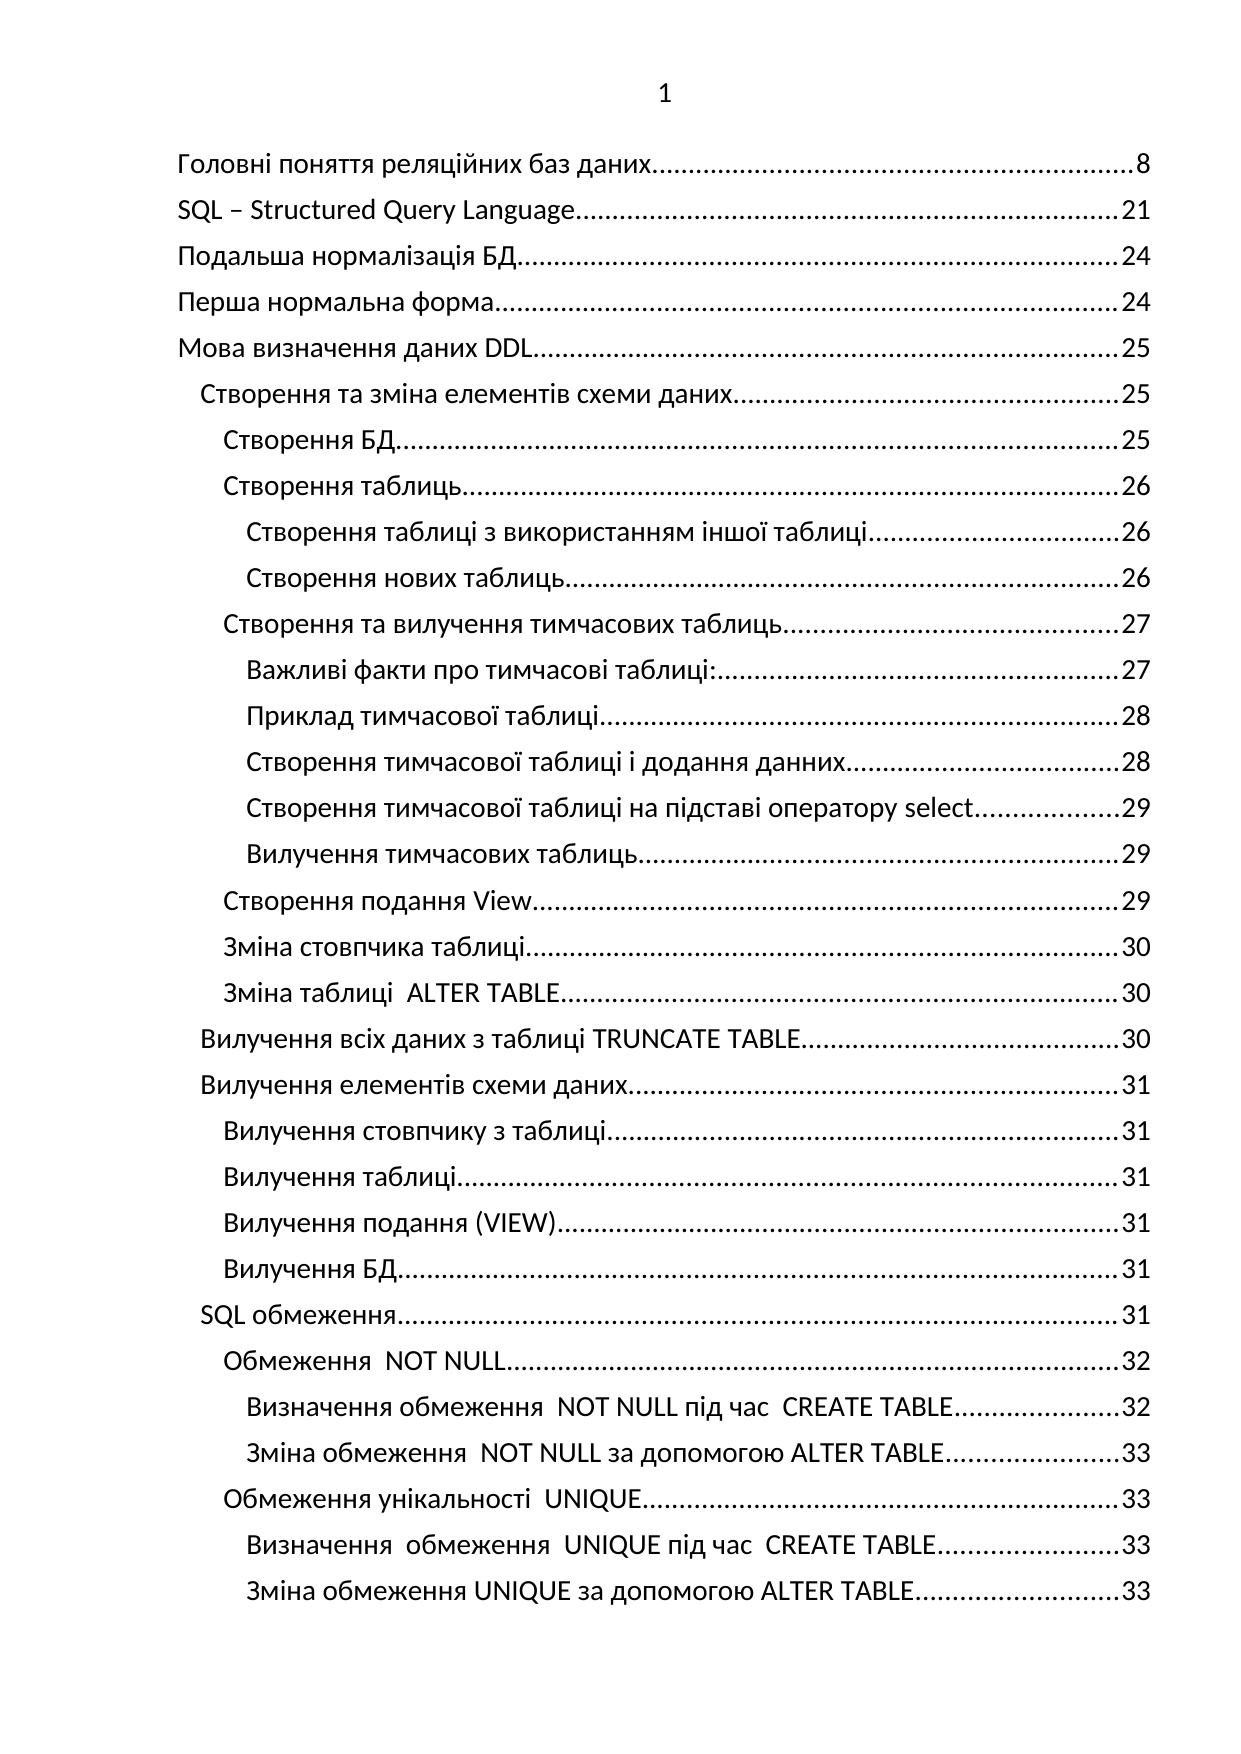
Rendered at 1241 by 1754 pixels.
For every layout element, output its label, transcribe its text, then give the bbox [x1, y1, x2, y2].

text Зміна стовпчика таблиці 30 [223, 928, 1152, 963]
text Важливі факти про тимчасові таблиці: 27 [246, 651, 1152, 687]
text Створення подання View 29 [223, 882, 1152, 917]
text Вилучення подання (VIEW) 31 [223, 1204, 1152, 1239]
text Перша нормальна форма 24 [177, 283, 1152, 319]
text Створення та зміна елементів схеми даних 25 [200, 375, 1152, 411]
text SQL – Structured Query Language 21 [177, 191, 1152, 227]
text Вилучення елементів схеми даних 31 [200, 1066, 1152, 1101]
text Визначення обмеження NOT NULL під час CREATE TABLE 32 [246, 1388, 1152, 1424]
text Вилучення тимчасових таблиць 29 [246, 836, 1152, 871]
text Обмеження унікальності UNIQUE 33 [223, 1480, 1152, 1516]
text Вилучення всіх даних з таблиці TRUNCATE TABLE 30 [200, 1020, 1152, 1055]
text Створення та вилучення тимчасових таблиць 27 [223, 605, 1152, 641]
text Подальша нормалізація БД 24 [177, 237, 1152, 273]
text Створення тимчасової таблиці і додання данних 28 [246, 743, 1152, 779]
text Визначення обмеження UNIQUE під час CREATE TABLE 33 [246, 1526, 1152, 1562]
text Головні поняття реляційних баз даних 8 [177, 145, 1152, 181]
text Створення нових таблиць 26 [246, 559, 1152, 595]
text Обмеження NOT NULL 32 [223, 1342, 1152, 1378]
text SQL обмеження 31 [200, 1296, 1152, 1332]
text Мова визначення даних DDL 25 [177, 329, 1152, 365]
text Створення таблиці з використанням іншої таблиці 26 [246, 513, 1152, 549]
text Створення БД 25 [223, 421, 1152, 457]
text Вилучення БД 31 [223, 1250, 1152, 1286]
text Зміна обмеження NOT NULL за допомогою ALTER TABLE 33 [246, 1434, 1152, 1470]
text Вилучення стовпчику з таблиці 31 [223, 1112, 1152, 1147]
text Вилучення таблиці 31 [223, 1158, 1152, 1193]
text Зміна обмеження UNIQUE за допомогою ALTER TABLE 33 [246, 1572, 1152, 1608]
text Створення тимчасової таблиці на підставі оператору select 29 [246, 789, 1152, 825]
text Створення таблиць 26 [223, 467, 1152, 503]
text Зміна таблиці ALTER TABLE 30 [223, 974, 1152, 1009]
text Приклад тимчасової таблиці 28 [246, 697, 1152, 733]
